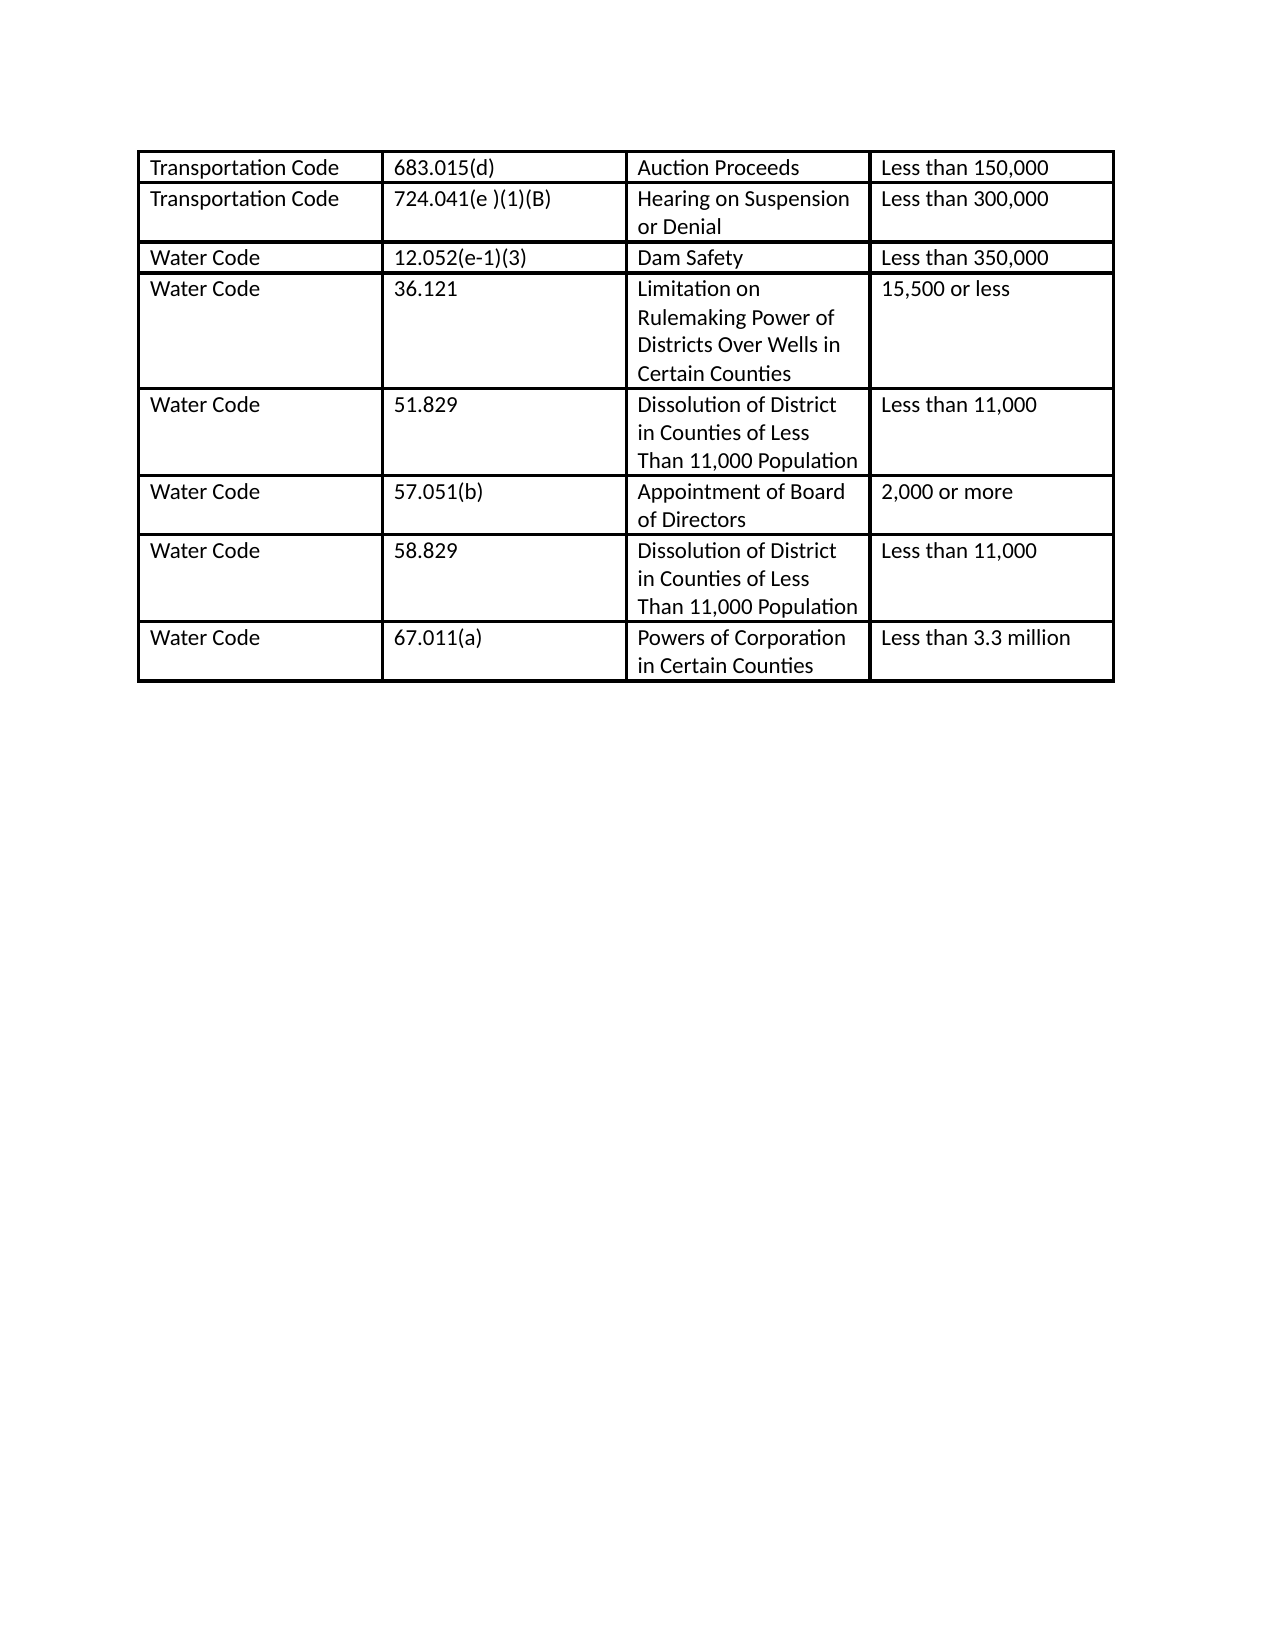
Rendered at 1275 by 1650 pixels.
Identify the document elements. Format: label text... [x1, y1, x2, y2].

table_cell Less than 11,000 [872, 536, 1112, 620]
table_cell Powers of Corporation in Certain Counties [628, 623, 868, 679]
table_cell Water Code [140, 390, 381, 474]
table_cell Water Code [140, 477, 381, 533]
table_cell 724.041(e )(1)(B) [384, 184, 625, 240]
table_cell Less than 150,000 [872, 153, 1112, 181]
table_cell Appointment of Board of Directors [628, 477, 868, 533]
table_cell 683.015(d) [384, 153, 625, 181]
table_cell 58.829 [384, 536, 625, 620]
table_cell Limitation on Rulemaking Power of Districts Over Wells in Certain Counties [628, 275, 868, 387]
table_cell 12.052(e-1)(3) [384, 244, 625, 271]
table_cell Transportation Code [140, 184, 381, 240]
table_cell 67.011(a) [384, 623, 625, 679]
table_cell Less than 11,000 [872, 390, 1112, 474]
table_cell Dam Safety [628, 244, 868, 271]
table_cell Hearing on Suspension or Denial [628, 184, 868, 240]
table_cell 57.051(b) [384, 477, 625, 533]
table_cell Less than 300,000 [872, 184, 1112, 240]
table_cell Water Code [140, 244, 381, 271]
table_cell Less than 3.3 million [872, 623, 1112, 679]
table_cell 2,000 or more [872, 477, 1112, 533]
table_cell Dissolution of District in Counties of Less Than 11,000 Population [628, 536, 868, 620]
table_cell Transportation Code [140, 153, 381, 181]
table_cell 15,500 or less [872, 275, 1112, 387]
table_cell Water Code [140, 275, 381, 387]
table_cell 36.121 [384, 275, 625, 387]
table_cell Auction Proceeds [628, 153, 868, 181]
table_cell Water Code [140, 536, 381, 620]
table_cell 51.829 [384, 390, 625, 474]
table_cell Dissolution of District in Counties of Less Than 11,000 Population [628, 390, 868, 474]
table_cell Less than 350,000 [872, 244, 1112, 271]
table_cell Water Code [140, 623, 381, 679]
